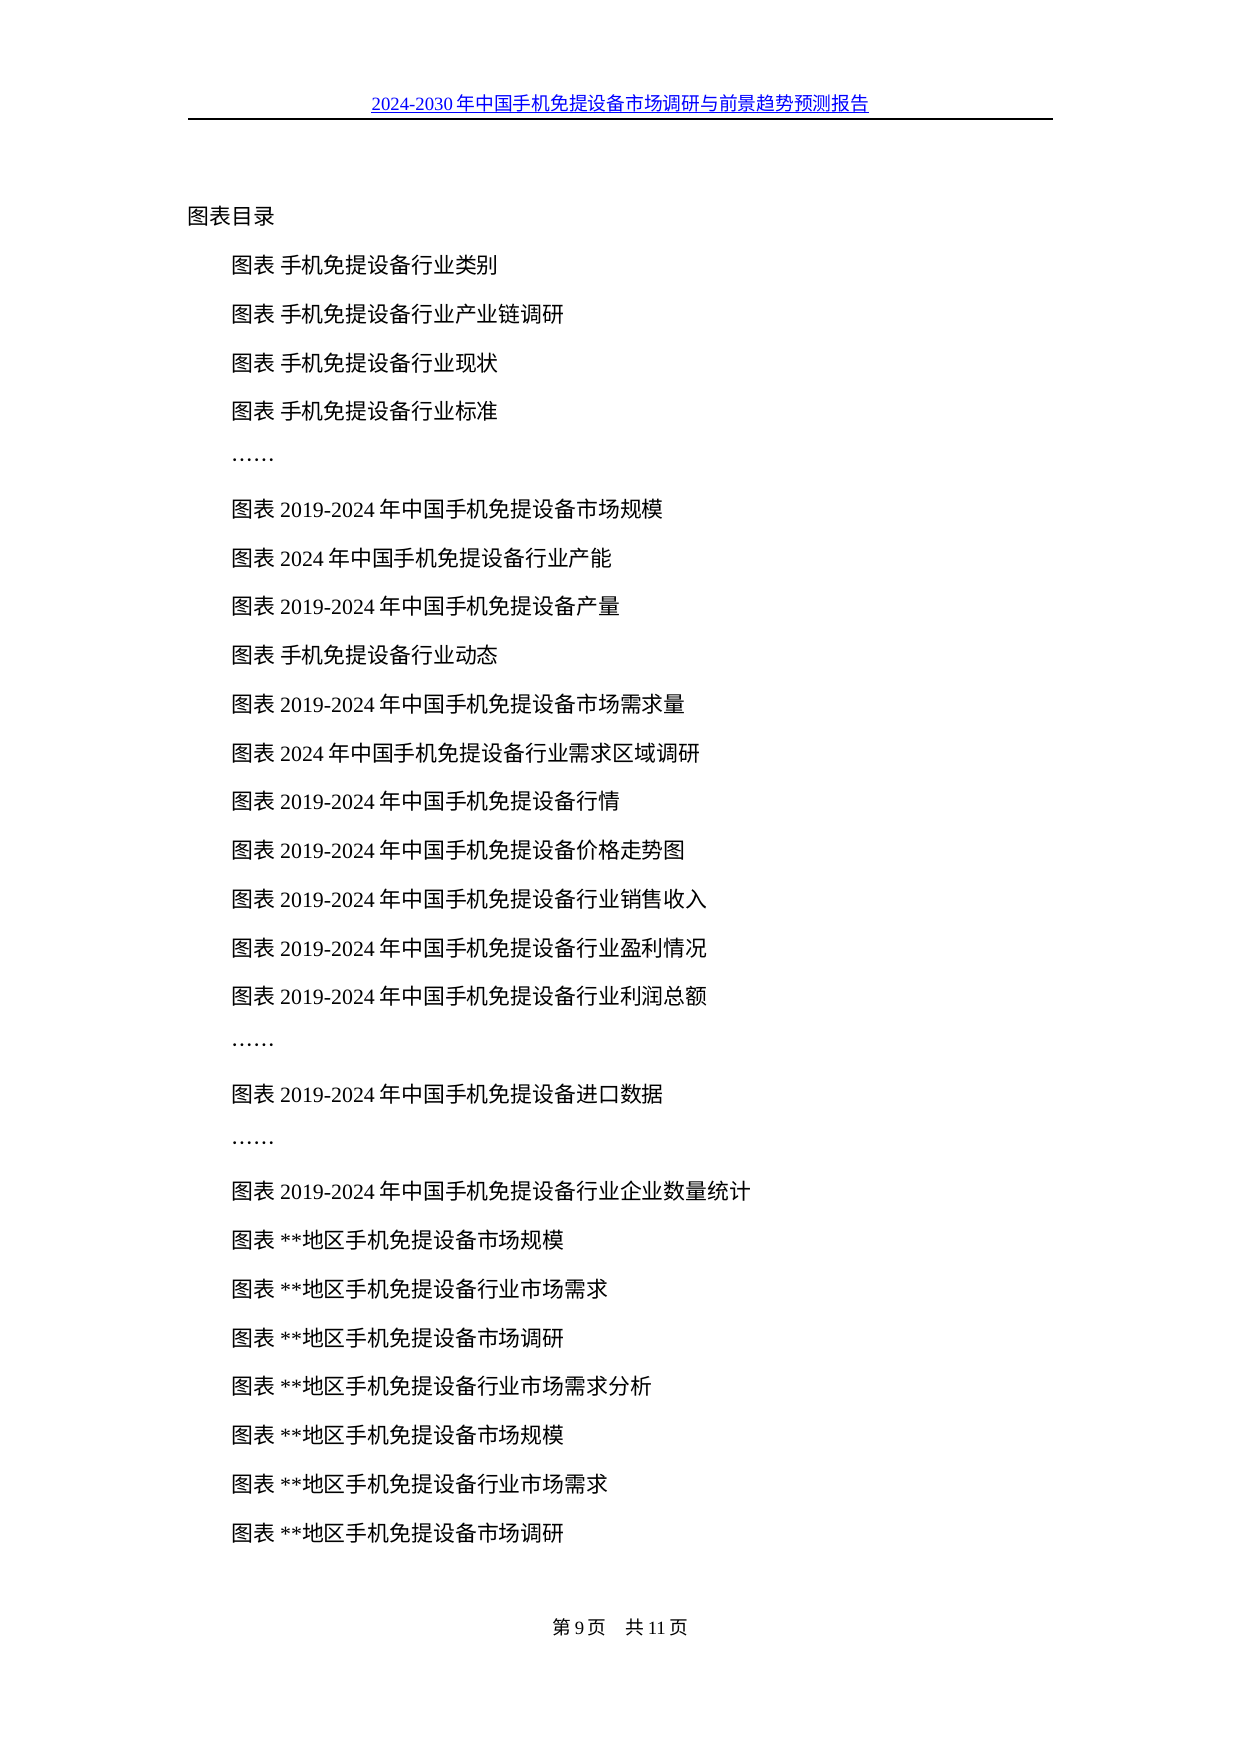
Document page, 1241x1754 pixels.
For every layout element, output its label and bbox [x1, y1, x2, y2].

text [187, 150, 1053, 1548]
